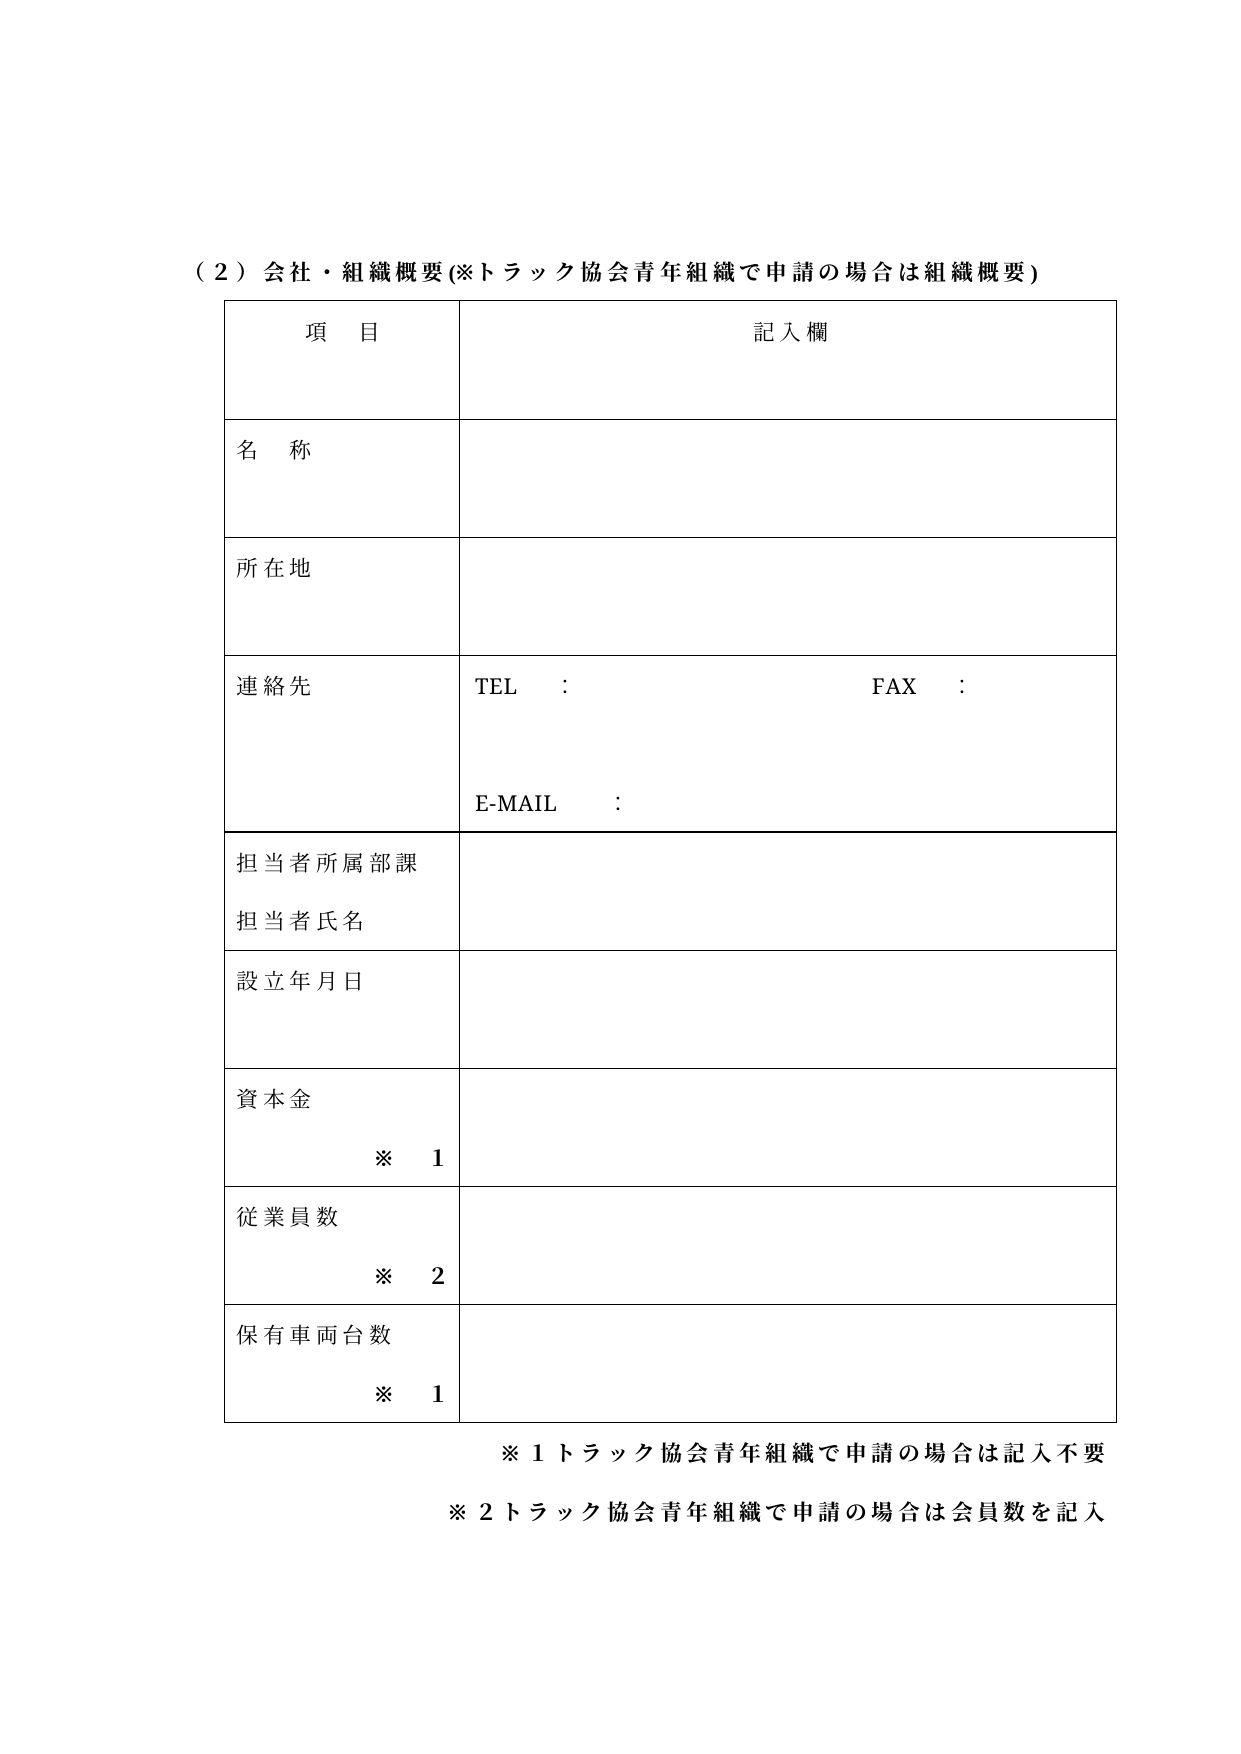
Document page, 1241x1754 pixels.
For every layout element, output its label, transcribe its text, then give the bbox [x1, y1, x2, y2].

table_cell TEL： FAX： E-MAIL： [460, 656, 1116, 831]
table_cell 所在地 [225, 538, 459, 655]
table_cell 設立年月日 [225, 951, 459, 1068]
text （２）会社・組織概要(※トラック協会青年組織で申請の場合は組織概要) [184, 242, 1110, 300]
table_cell [460, 420, 1116, 537]
table_cell 従業員数 ※２ [225, 1187, 459, 1304]
text ※１トラック協会青年組織で申請の場合は記入不要 [184, 1423, 1110, 1482]
table_cell [460, 951, 1116, 1068]
table_cell 保有車両台数 ※１ [225, 1305, 459, 1422]
table_cell [460, 1305, 1116, 1422]
table_cell [460, 1187, 1116, 1304]
table_cell [460, 1069, 1116, 1186]
table_header 項 目 [225, 301, 459, 418]
text ※２トラック協会青年組織で申請の場合は会員数を記入 [184, 1482, 1110, 1540]
table_cell 連絡先 [225, 656, 459, 831]
table_cell 名 称 [225, 420, 459, 537]
table_cell [460, 538, 1116, 655]
table_cell [460, 833, 1116, 949]
table_cell 担当者所属部課 担当者氏名 [225, 833, 459, 949]
table_header 記入欄 [460, 301, 1116, 418]
table_cell 資本金 ※１ [225, 1069, 459, 1186]
